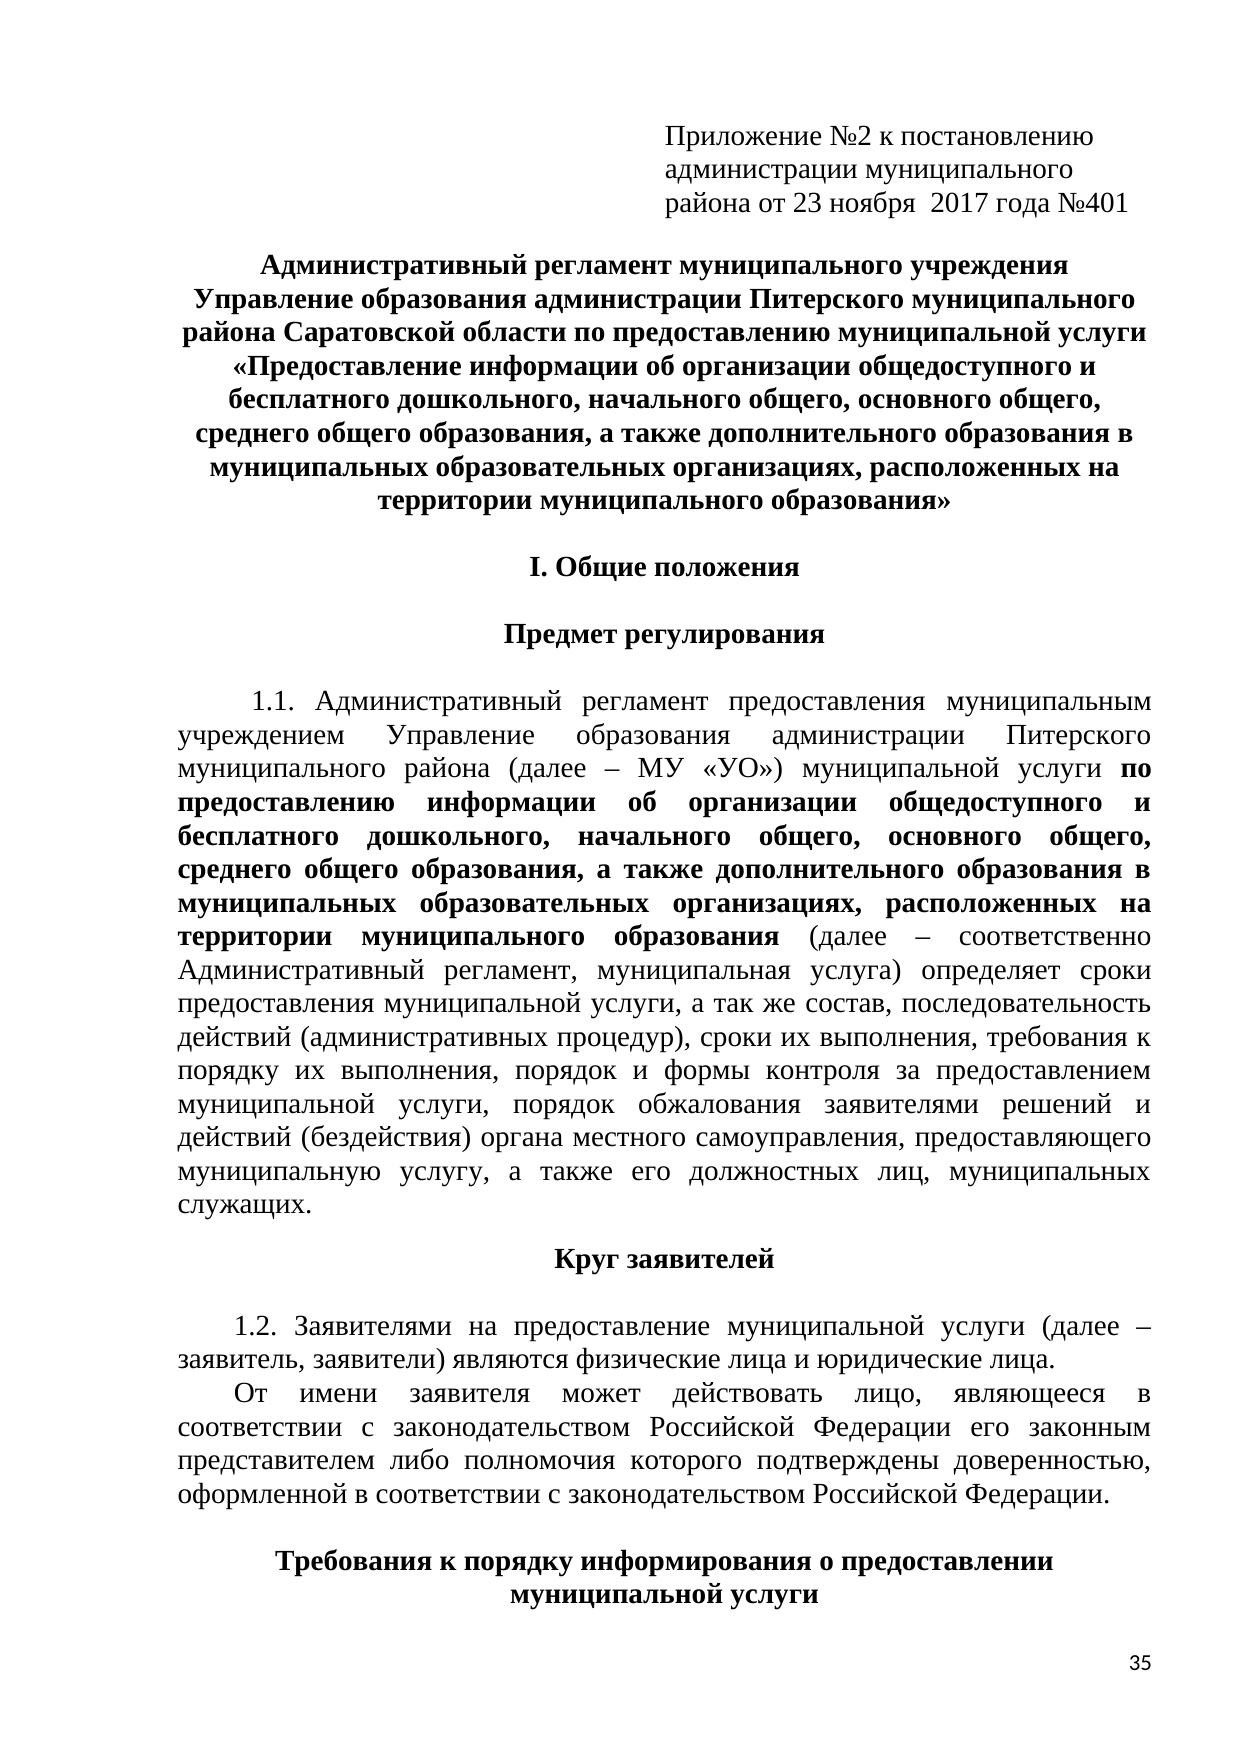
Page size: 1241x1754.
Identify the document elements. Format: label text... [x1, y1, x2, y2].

text Предмет регулирования [177, 616, 1152, 650]
title Административный регламент муниципального учреждения Управление образования администрации Питерского муниципального района Саратовской области по предоставлению муниципальной услуги [177, 247, 1152, 348]
text муниципальной услуги [177, 1576, 1152, 1610]
title Приложение №2 к постановлению администрации муниципального района от 23 ноября 2017 года №401 [664, 118, 1152, 219]
title «Предоставление информации об организации общедоступного и бесплатного дошкольного, начального общего, основного общего, среднего общего образования, а также дополнительного образования в муниципальных образовательных организациях, расположенных на территории муниципального образования» [177, 348, 1152, 516]
text I. Общие положения [177, 549, 1152, 583]
text Требования к порядку информирования о предоставлении [177, 1543, 1152, 1576]
text Круг заявителей [177, 1241, 1152, 1274]
text 1.1. Административный регламент предоставления муниципальным учреждением Управление образования администрации Питерского муниципального района (далее – МУ «УО») муниципальной услуги по предоставлению информации об организации общедоступного и бесплатного дошкольного, начального общего, основного общего, среднего общего образования, а также дополнительного образования в муниципальных образовательных организациях, расположенных на территории муниципального образования (далее – соответственно Административный регламент, муниципальная услуга) определяет сроки предоставления муниципальной услуги, а так же состав, последовательность действий (административных процедур), сроки их выполнения, требования к порядку их выполнения, порядок и формы контроля за предоставлением муниципальной услуги, порядок обжалования заявителями решений и действий (бездействия) органа местного самоуправления, предоставляющего муниципальную услугу, а также его должностных лиц, муниципальных служащих. [177, 683, 1152, 1220]
text От имени заявителя может действовать лицо, являющееся в соответствии с законодательством Российской Федерации его законным представителем либо полномочия которого подтверждены доверенностью, оформленной в соответствии с законодательством Российской Федерации. [177, 1375, 1152, 1509]
text 1.2. Заявителями на предоставление муниципальной услуги (далее – заявитель, заявители) являются физические лица и юридические лица. [177, 1308, 1152, 1375]
